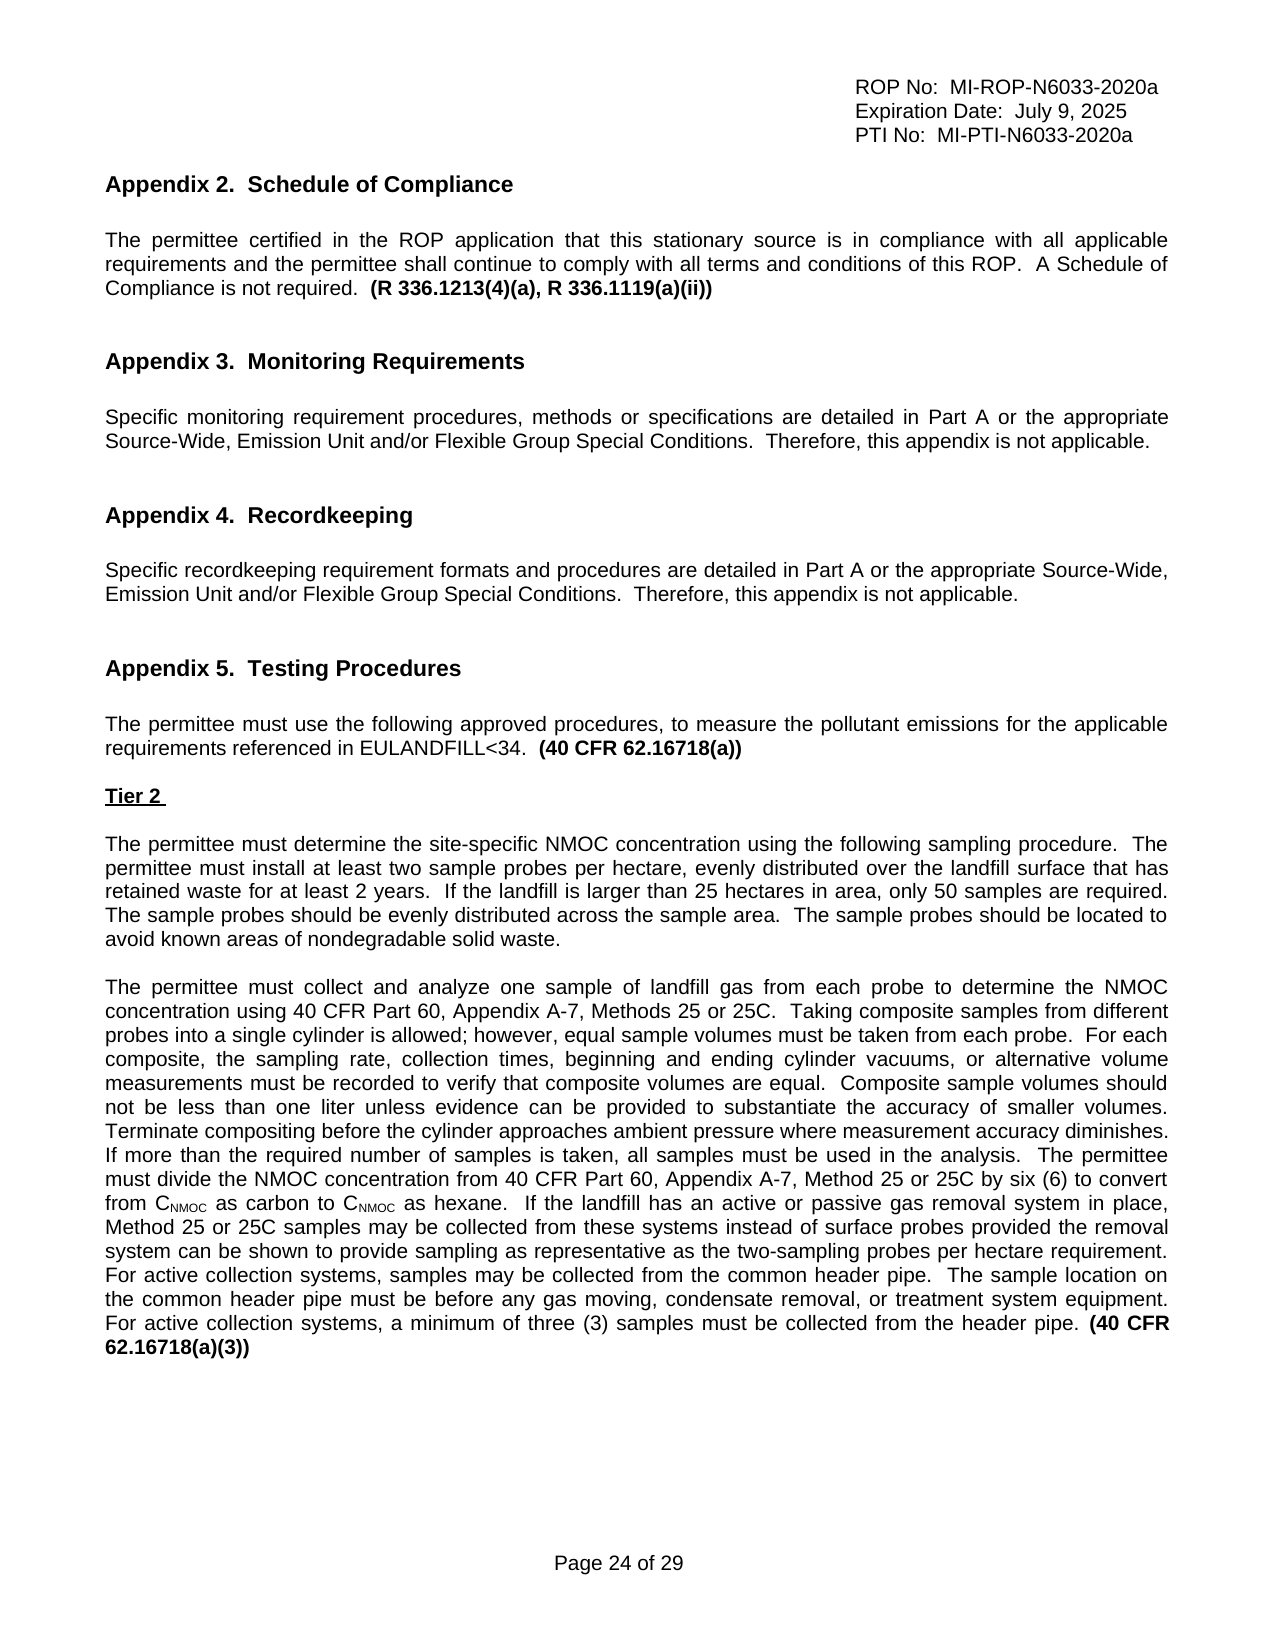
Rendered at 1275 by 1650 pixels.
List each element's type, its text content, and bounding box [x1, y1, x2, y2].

subtitle Appendix 3. Monitoring Requirements [105, 348, 1170, 374]
subtitle Appendix 2. Schedule of Compliance [105, 171, 1170, 197]
text The permittee must collect and analyze one sample of landfill gas from each probe to determine the NMOC concentration using 40 CFR Part 60, Appendix A-7, Methods 25 or 25C. Taking composite samples from different probes into a single cylinder is allowed; however, equal sample volumes must be taken from each probe. For each composite, the sampling rate, collection times, beginning and ending cylinder vacuums, or alternative volume measurements must be recorded to verify that composite volumes are equal. Composite sample volumes should not be less than one liter unless evidence can be provided to substantiate the accuracy of smaller volumes. Terminate compositing before the cylinder approaches ambient pressure where measurement accuracy diminishes. If more than the required number of samples is taken, all samples must be used in the analysis. The permittee must divide the NMOC concentration from 40 CFR Part 60, Appendix A-7, Method 25 or 25C by six (6) to convert from CNMOC as carbon to CNMOC as hexane. If the landfill has an active or passive gas removal system in place, Method 25 or 25C samples may be collected from these systems instead of surface probes provided the removal system can be shown to provide sampling as representative as the two-sampling probes per hectare requirement. For active collection systems, samples may be collected from the common header pipe. The sample location on the common header pipe must be before any gas moving, condensate removal, or treatment system equipment. For active collection systems, a minimum of three (3) samples must be collected from the header pipe. (40 CFR 62.16718(a)(3)) [105, 975, 1170, 1358]
text The permittee certified in the ROP application that this stationary source is in compliance with all applicable requirements and the permittee shall continue to comply with all terms and conditions of this ROP. A Schedule of Compliance is not required. (R 336.1213(4)(a), R 336.1119(a)(ii)) [105, 227, 1170, 299]
subtitle Appendix 5. Testing Procedures [105, 655, 1170, 681]
text The permittee must use the following approved procedures, to measure the pollutant emissions for the applicable requirements referenced in EULANDFILL<34. (40 CFR 62.16718(a)) [105, 712, 1170, 759]
subtitle Appendix 4. Recordkeeping [105, 502, 1170, 528]
text Specific monitoring requirement procedures, methods or specifications are detailed in Part A or the appropriate Source-Wide, Emission Unit and/or Flexible Group Special Conditions. Therefore, this appendix is not applicable. [105, 405, 1170, 453]
text Tier 2 [105, 783, 1170, 807]
text The permittee must determine the site-specific NMOC concentration using the following sampling procedure. The permittee must install at least two sample probes per hectare, evenly distributed over the landfill surface that has retained waste for at least 2 years. If the landfill is larger than 25 hectares in area, only 50 samples are required. The sample probes should be evenly distributed across the sample area. The sample probes should be located to avoid known areas of nondegradable solid waste. [105, 831, 1170, 951]
text Specific recordkeeping requirement formats and procedures are detailed in Part A or the appropriate Source-Wide, Emission Unit and/or Flexible Group Special Conditions. Therefore, this appendix is not applicable. [105, 558, 1170, 606]
